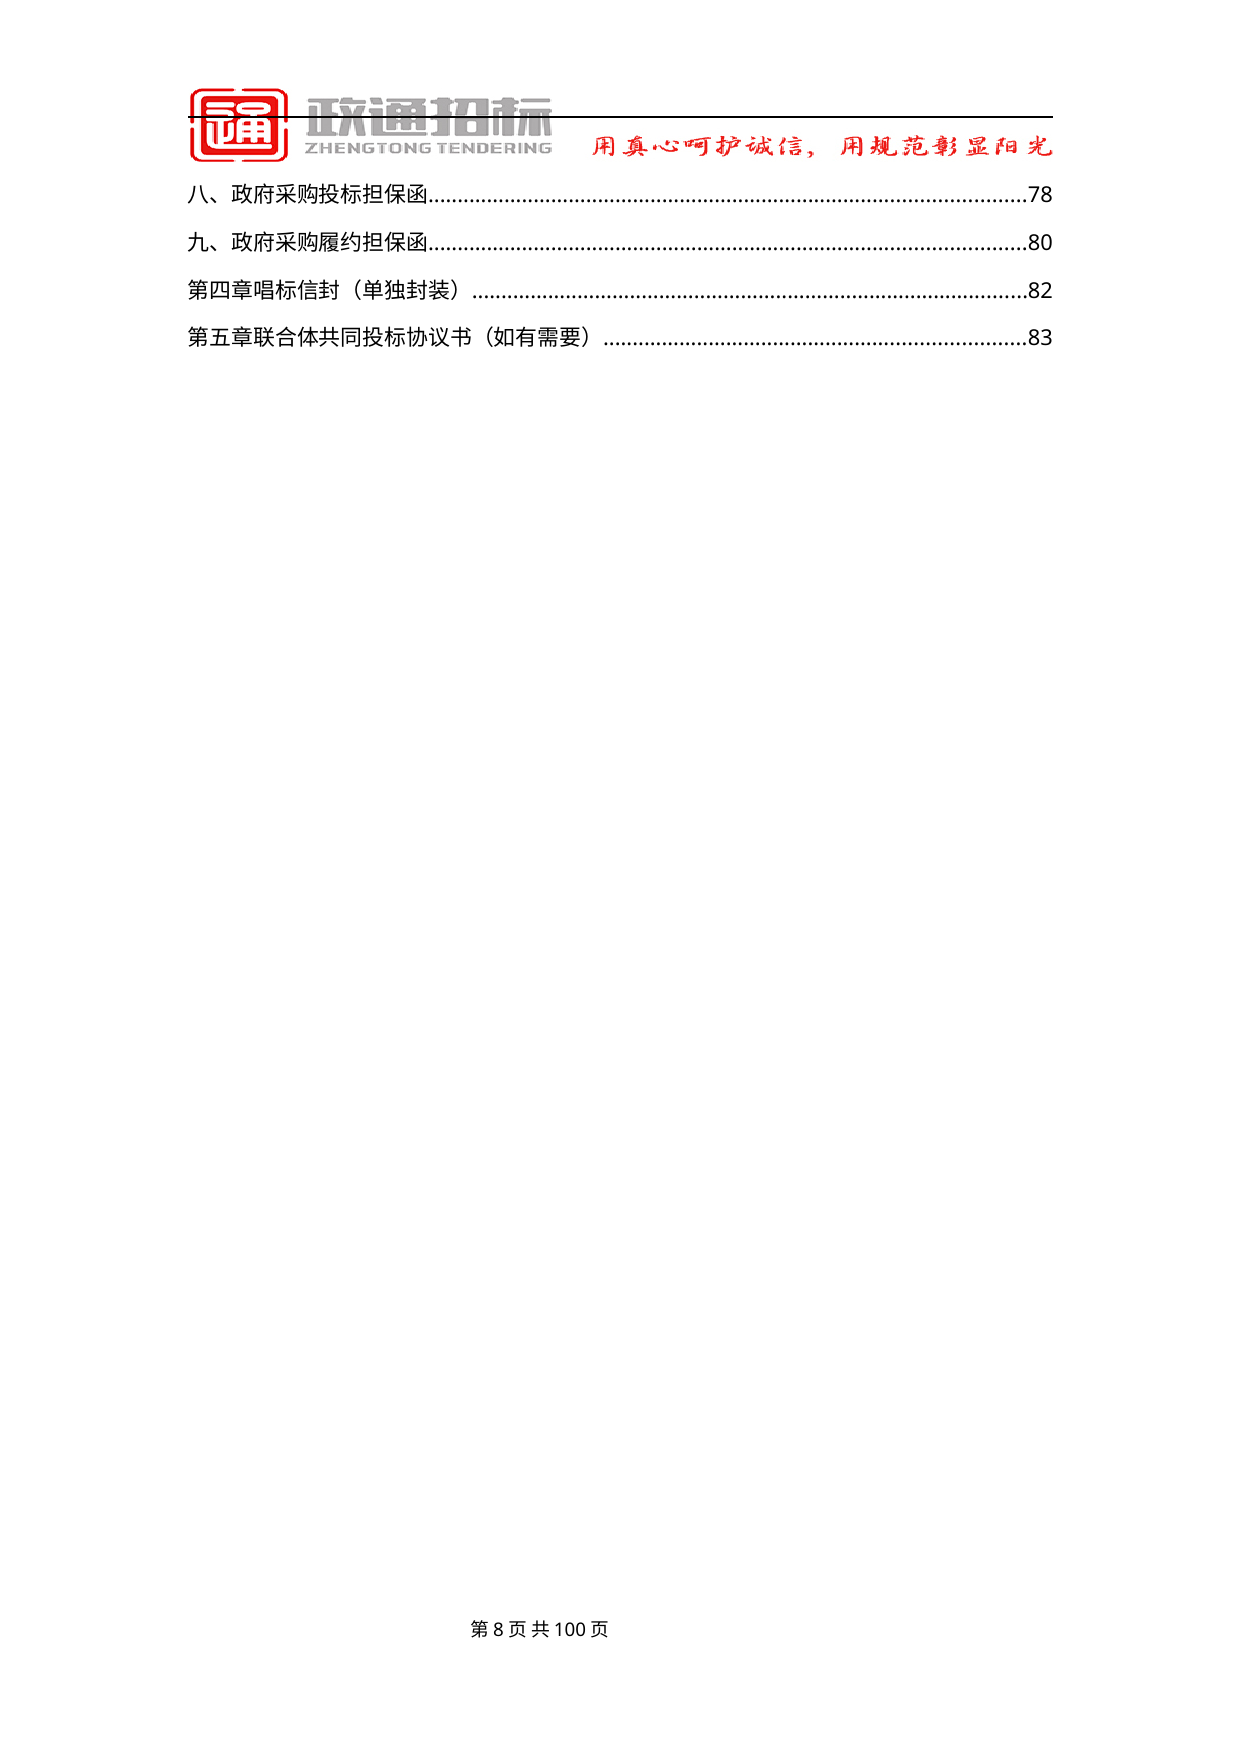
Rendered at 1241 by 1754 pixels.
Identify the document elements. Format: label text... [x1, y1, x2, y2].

text 第四章唱标信封（单独封装） 82 [187, 273, 1053, 304]
text 八、政府采购投标担保函 78 [187, 150, 1053, 209]
picture [188, 118, 1053, 150]
text 九、政府采购履约担保函 80 [187, 225, 1053, 257]
picture [188, 88, 1053, 116]
text 第五章联合体共同投标协议书（如有需要） 83 [187, 320, 1053, 352]
